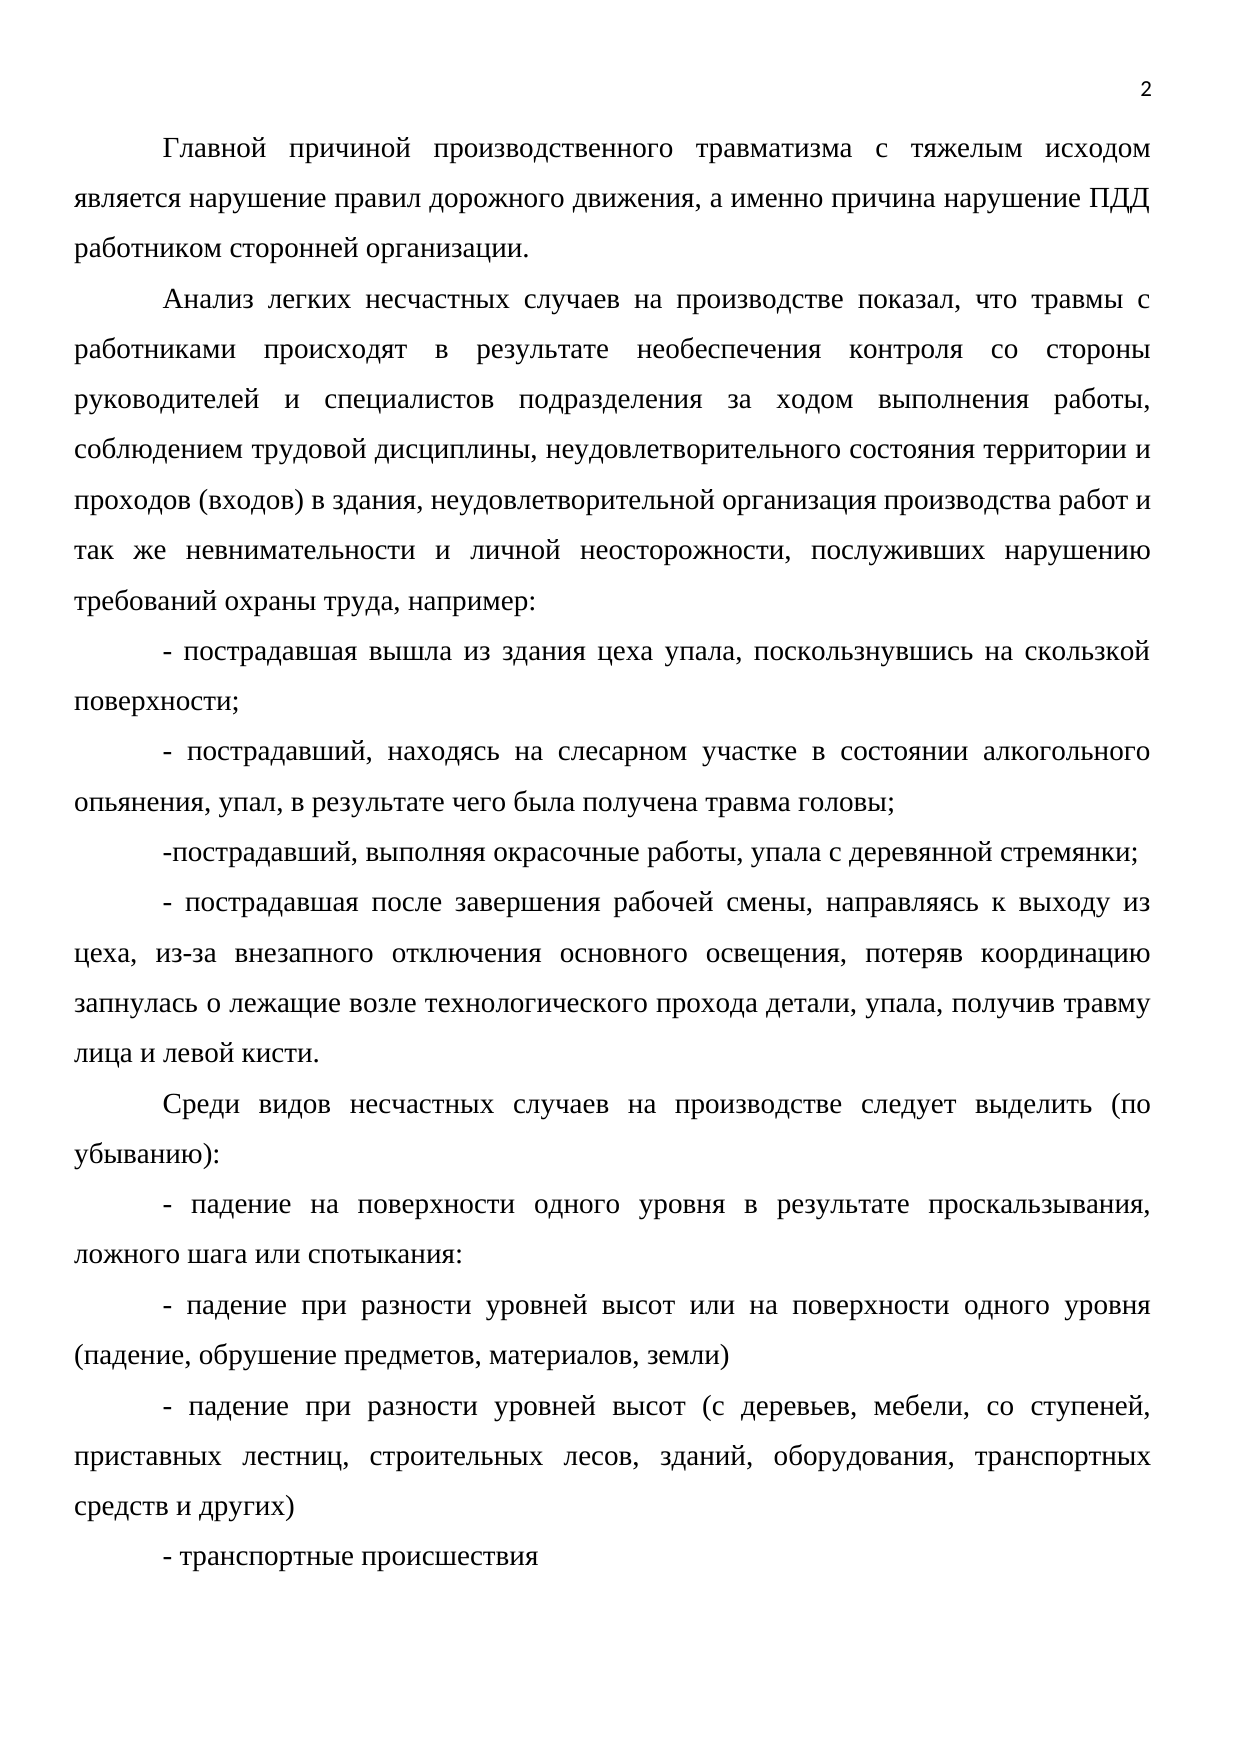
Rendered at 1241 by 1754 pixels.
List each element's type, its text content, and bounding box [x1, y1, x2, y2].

text - транспортные происшествия [74, 1538, 1152, 1572]
text - падение при разности уровней высот (с деревьев, мебели, со ступеней, приставных лестниц, строительных лесов, зданий, оборудования, транспортных средств и других) [74, 1388, 1152, 1522]
text - пострадавший, находясь на слесарном участке в состоянии алкогольного опьянения, упал, в результате чего была получена травма головы; [74, 733, 1152, 817]
text -пострадавший, выполняя окрасочные работы, упала с деревянной стремянки; [74, 834, 1152, 868]
text Главной причиной производственного травматизма с тяжелым исходом является нарушение правил дорожного движения, а именно причина нарушение ПДД работником сторонней организации. [74, 130, 1152, 264]
text - падение на поверхности одного уровня в результате проскальзывания, ложного шага или спотыкания: [74, 1186, 1152, 1270]
text - падение при разности уровней высот или на поверхности одного уровня (падение, обрушение предметов, материалов, земли) [74, 1287, 1152, 1371]
text - пострадавшая после завершения рабочей смены, направляясь к выходу из цеха, из-за внезапного отключения основного освещения, потеряв координацию запнулась о лежащие возле технологического прохода детали, упала, получив травму лица и левой кисти. [74, 884, 1152, 1069]
text - пострадавшая вышла из здания цеха упала, поскользнувшись на скользкой поверхности; [74, 633, 1152, 717]
text Среди видов несчастных случаев на производстве следует выделить (по убыванию): [74, 1086, 1152, 1169]
text Анализ легких несчастных случаев на производстве показал, что травмы с работниками происходят в результате необеспечения контроля со стороны руководителей и специалистов подразделения за ходом выполнения работы, соблюдением трудовой дисциплины, неудовлетворительного состояния территории и проходов (входов) в здания, неудовлетворительной организация производства работ и так же невнимательности и личной неосторожности, послуживших нарушению требований охраны труда, например: [74, 281, 1152, 616]
